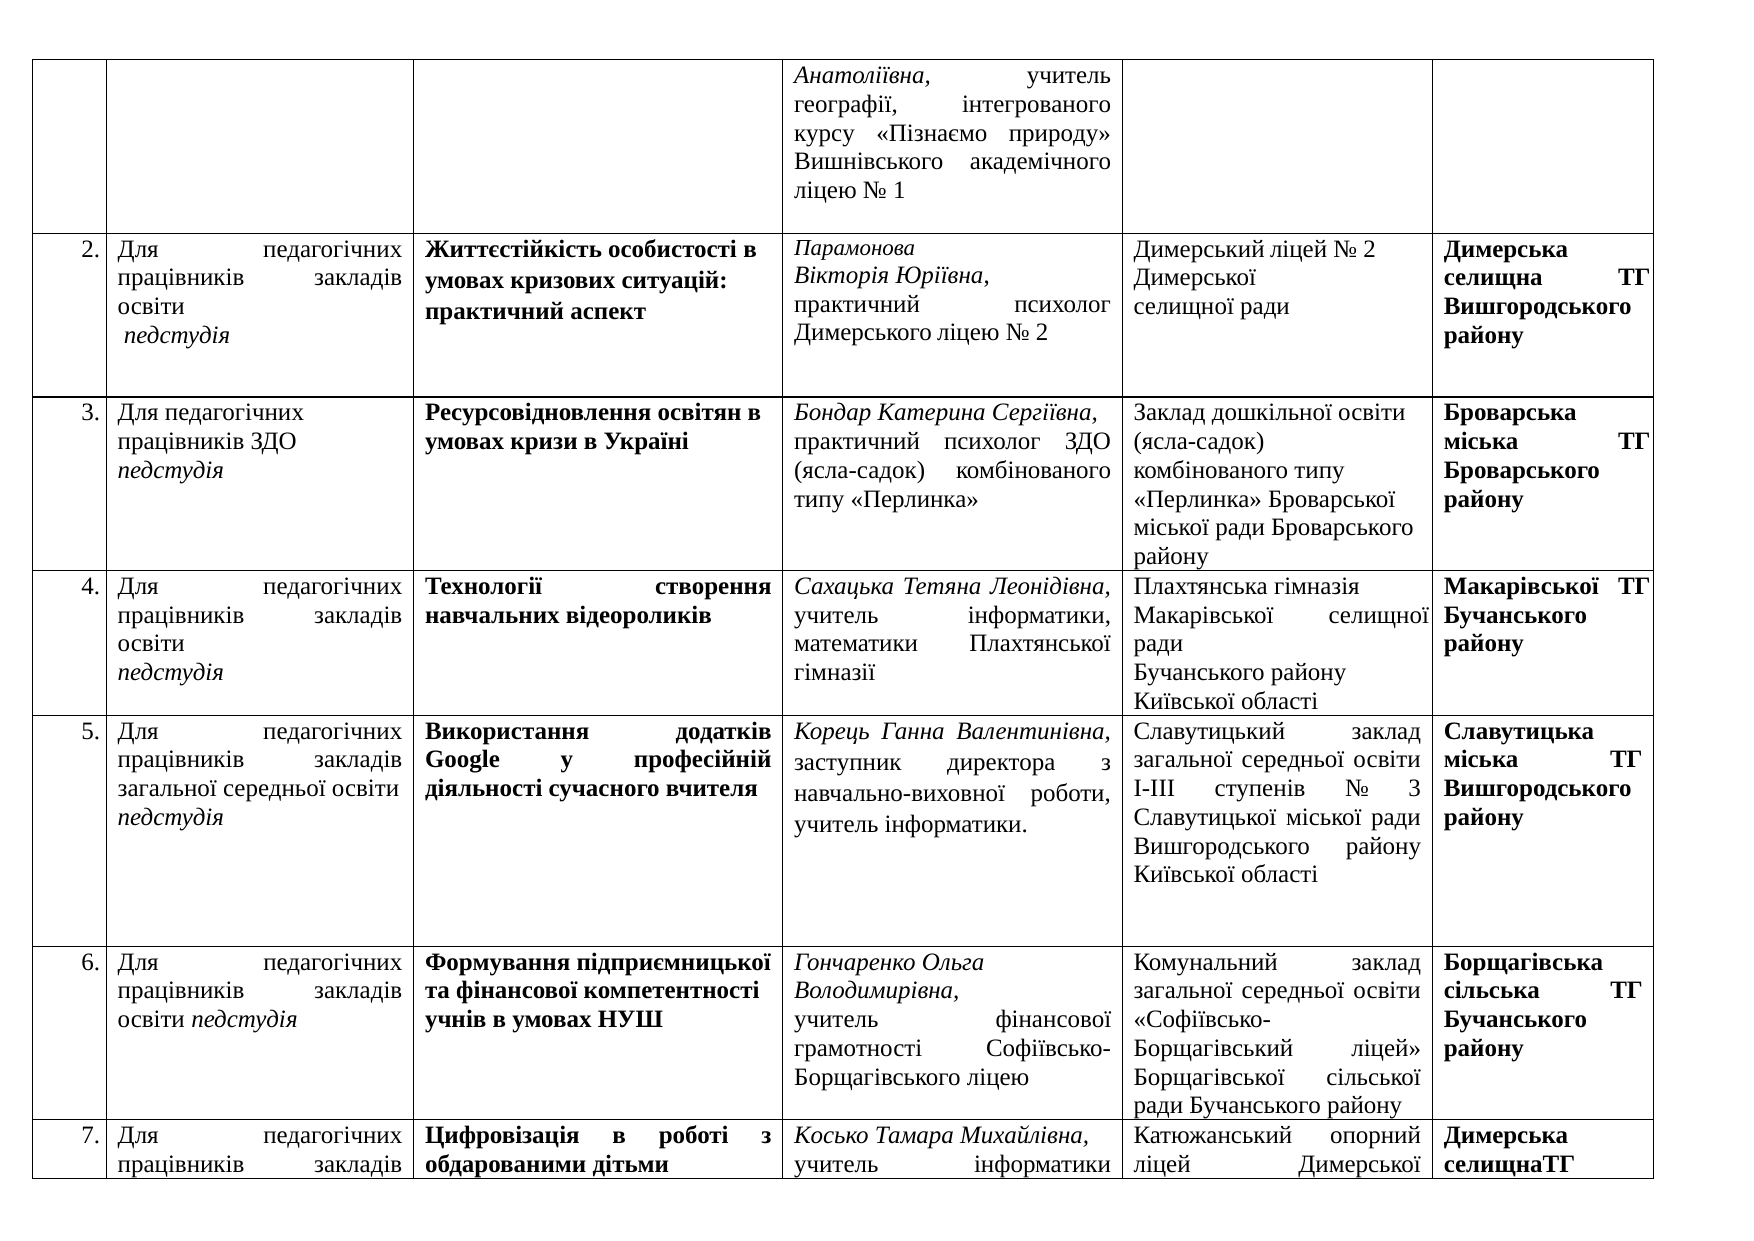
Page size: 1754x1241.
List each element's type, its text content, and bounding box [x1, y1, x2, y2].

table_cell Димерська селищна ТГ Вишгородського району [1433, 234, 1653, 396]
table_cell Макарівської ТГ Бучанського району [1433, 571, 1653, 715]
table_cell [33, 60, 106, 233]
table_cell [33, 398, 106, 570]
table_cell Формування підприємницької та фінансової компетентності учнів в умовах НУШ [414, 947, 782, 1119]
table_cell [1433, 60, 1653, 233]
table_cell Борщагівська сільська ТГ Бучанського району [1433, 947, 1653, 1119]
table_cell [107, 60, 413, 233]
table_cell [33, 1120, 106, 1178]
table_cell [107, 1120, 413, 1178]
table_cell [33, 716, 106, 946]
table_cell Славутицька міська ТГ Вишгородського району [1433, 716, 1653, 946]
table_cell Життєстійкість особистості в умовах кризових ситуацій: практичний аспект [414, 234, 782, 396]
table_cell Ресурсовідновлення освітян в умовах кризи в Україні [414, 398, 782, 570]
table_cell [1123, 60, 1432, 233]
table_cell Використання додатків Google у професійній діяльності сучасного вчителя [414, 716, 782, 946]
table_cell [414, 60, 782, 233]
table_cell Славутицький заклад загальної середньої освіти І-ІІІ ступенів № 3 Славутицької міської ради Вишгородського району Київської області [1123, 716, 1432, 946]
table_cell [33, 571, 106, 715]
table_cell Для педагогічних працівників закладів освіти педстудія [107, 571, 413, 715]
table_cell [33, 234, 106, 396]
table_cell Броварська міська ТГ Броварського району [1433, 398, 1653, 570]
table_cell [783, 60, 1122, 233]
table_cell Для педагогічних працівників закладів освіти педстудія [107, 234, 413, 396]
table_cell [1123, 1120, 1432, 1178]
table_cell Парамонова Вікторія Юріївна, практичний психолог Димерського ліцею № 2 [783, 234, 1122, 396]
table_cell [783, 1120, 1122, 1178]
table_cell Гончаренко Ольга Володимирівна, учитель фінансової грамотності Софіївсько-Борщагівського ліцею [783, 947, 1122, 1119]
table_cell Для педагогічних працівників закладів загальної середньої освіти педстудія [107, 716, 413, 946]
table_cell Димерський ліцей № 2 Димерської селищної ради [1123, 234, 1432, 396]
table_cell Корець Ганна Валентинівна, заступник директора з навчально-виховної роботи, учитель інформатики. [783, 716, 1122, 946]
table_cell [414, 1120, 782, 1178]
table_cell Для педагогічних працівників ЗДО педстудія [107, 398, 413, 570]
table_cell [33, 947, 106, 1119]
table_cell Заклад дошкільної освіти (ясла-садок) комбінованого типу «Перлинка» Броварської міської ради Броварського району [1123, 398, 1432, 570]
table_cell Комунальний заклад загальної середньої освіти «Софіївсько-Борщагівський ліцей» Борщагівської сільської ради Бучанського району [1123, 947, 1432, 1119]
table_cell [1433, 1120, 1653, 1178]
table_cell Бондар Катерина Сергіївна, практичний психолог ЗДО (ясла-садок) комбінованого типу «Перлинка» [783, 398, 1122, 570]
table_cell Технології створення навчальних відеороликів [414, 571, 782, 715]
table_cell Для педагогічних працівників закладів освіти педстудія [107, 947, 413, 1119]
table_cell Сахацька Тетяна Леонідівна, учитель інформатики, математики Плахтянської гімназії [783, 571, 1122, 715]
table_cell Плахтянська гімназія Макарівської селищної ради Бучанського району Київської області [1123, 571, 1432, 715]
